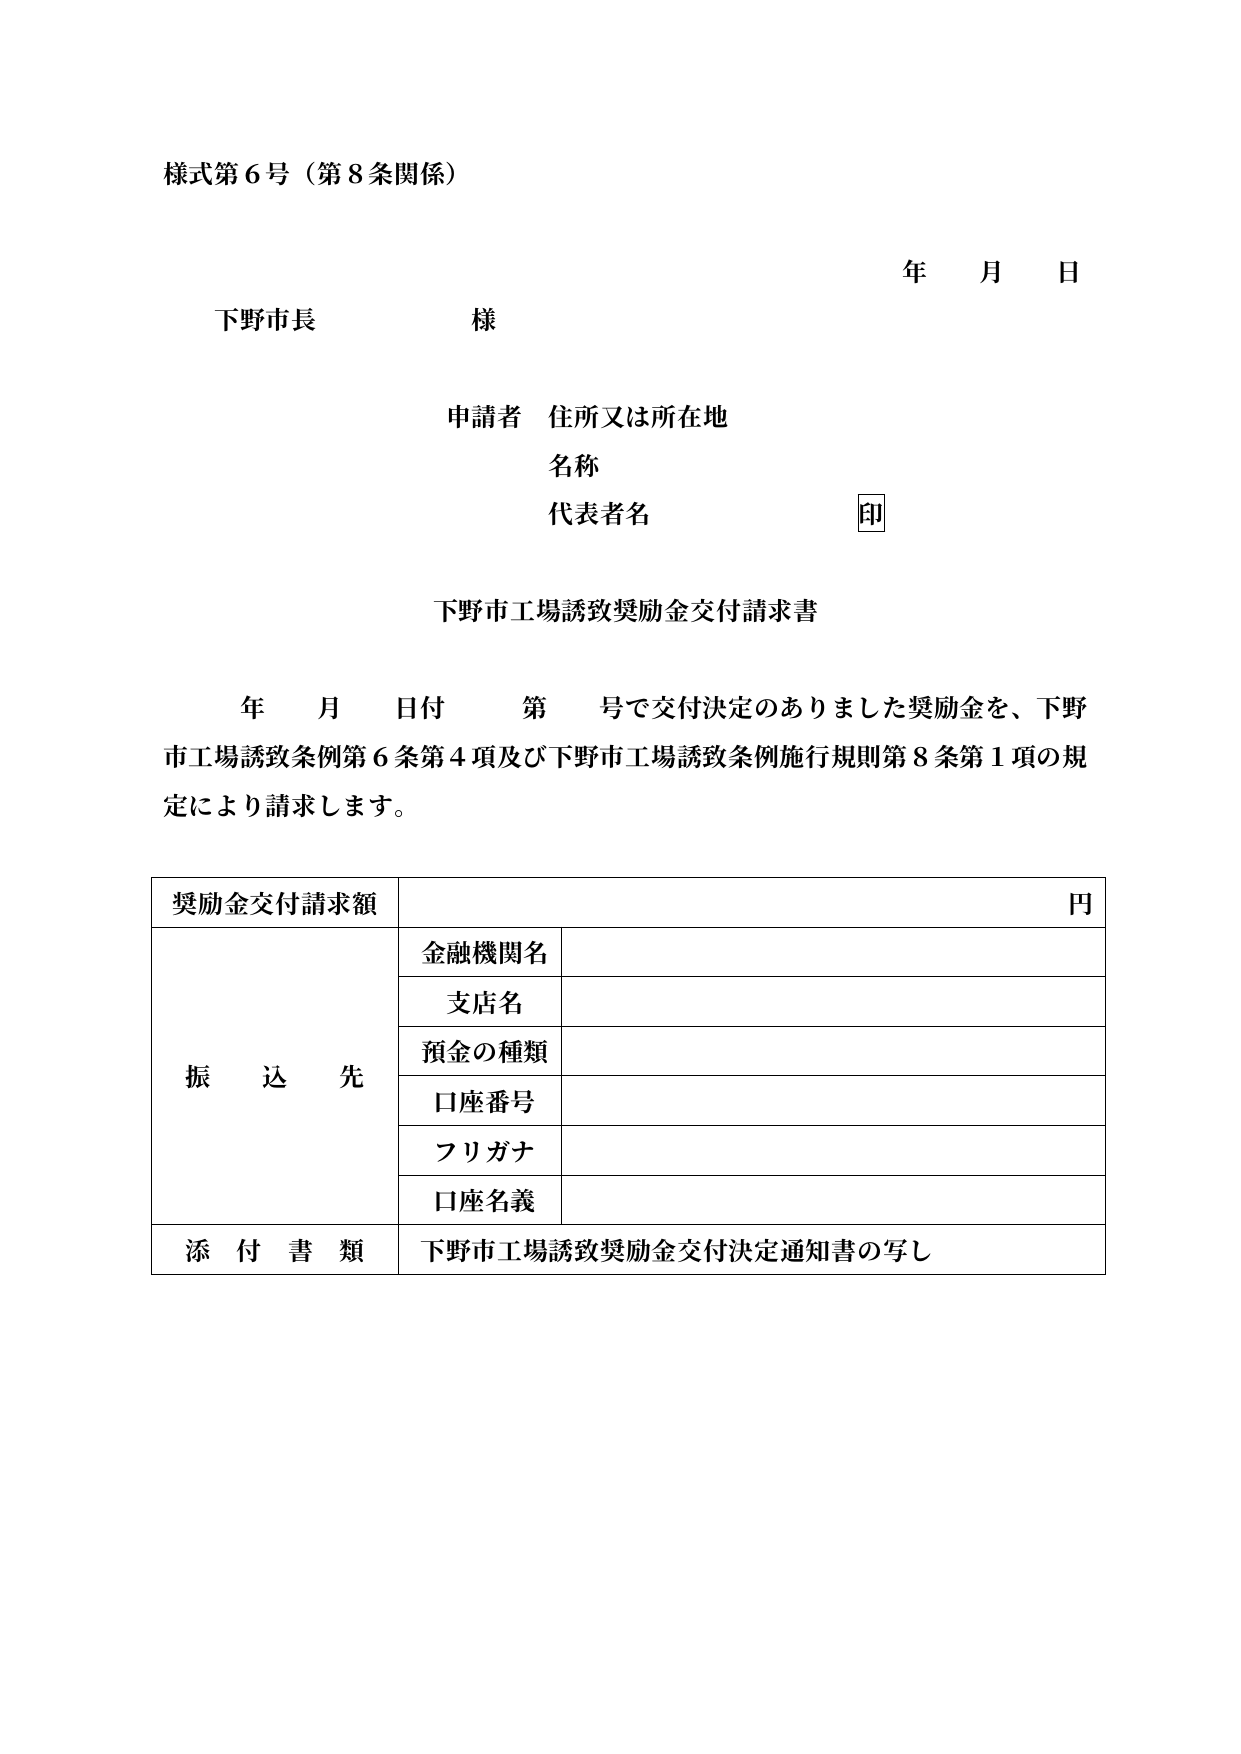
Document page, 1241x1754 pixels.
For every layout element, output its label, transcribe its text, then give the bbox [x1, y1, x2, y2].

table_header 奨励金交付請求額 [152, 878, 398, 927]
table_cell [562, 1176, 1105, 1224]
table_cell [562, 1027, 1105, 1075]
text 名称 [163, 440, 1091, 489]
table_cell 口座番号 [399, 1076, 561, 1125]
text 代表者名 印 [163, 489, 1104, 537]
text 申請者 住所又は所在地 [163, 392, 1091, 440]
table_header 円 [399, 878, 1105, 927]
table_cell 添 付 書 類 [152, 1225, 398, 1274]
text 様式第６号（第８条関係） [163, 149, 1089, 197]
text 年 月 日付 第 号で交付決定のありました奨励金を、下野市工場誘致条例第６条第４項及び下野市工場誘致条例施行規則第８条第１項の規定により請求します。 [163, 683, 1089, 828]
table_cell [562, 1076, 1105, 1125]
table_cell 口座名義 [399, 1176, 561, 1224]
table_cell 預金の種類 [399, 1027, 561, 1075]
table_cell 下野市工場誘致奨励金交付決定通知書の写し [399, 1225, 1105, 1274]
table_cell 金融機関名 [399, 928, 561, 976]
table_cell [562, 928, 1105, 976]
text 下野市長 様 [163, 294, 1089, 343]
table_cell 支店名 [399, 977, 561, 1026]
table_cell 振 込 先 [152, 928, 398, 1224]
text 年 月 日 [163, 246, 1082, 294]
table_cell [562, 1126, 1105, 1174]
text 下野市工場誘致奨励金交付請求書 [163, 586, 1089, 634]
table_cell フリガナ [399, 1126, 561, 1174]
table_cell [562, 977, 1105, 1026]
